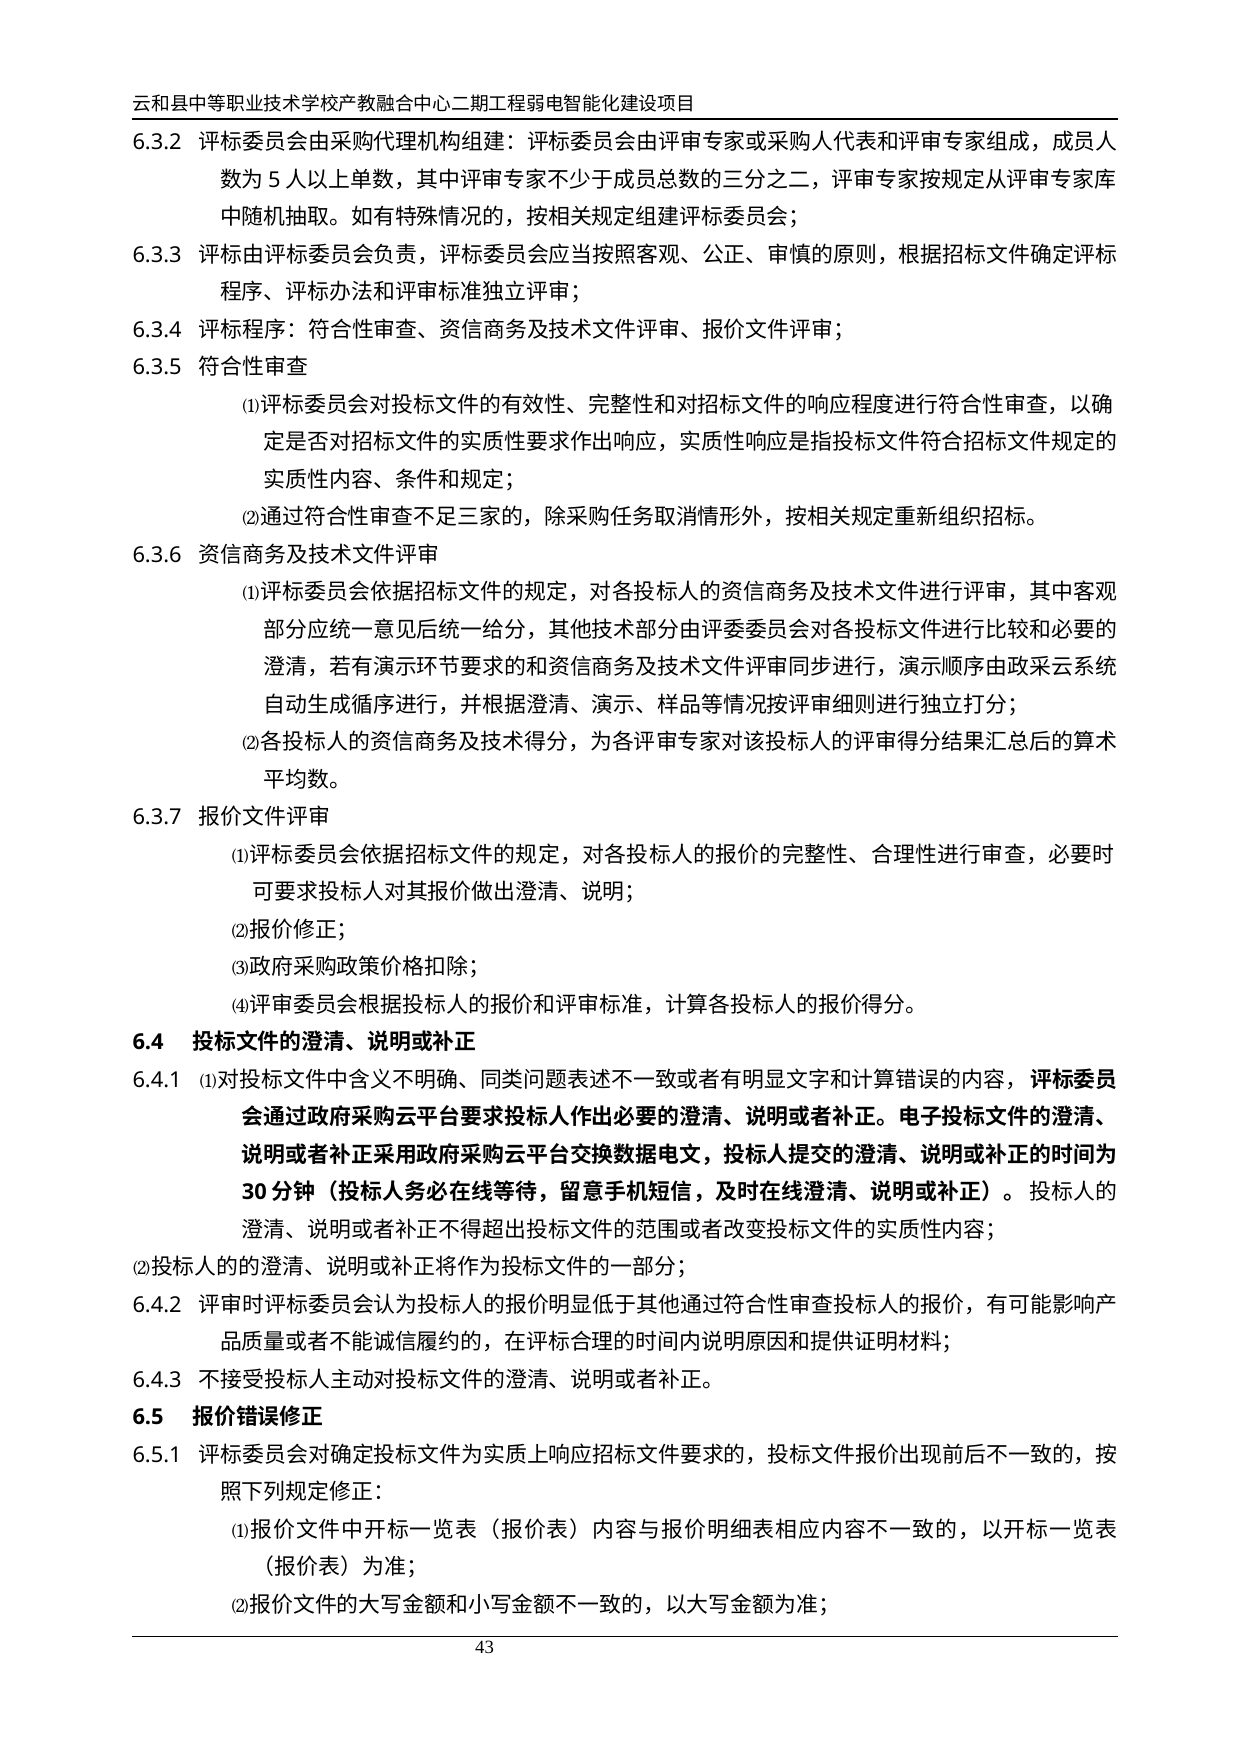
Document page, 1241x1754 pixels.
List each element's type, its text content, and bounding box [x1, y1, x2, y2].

text ⑶政府采购政策价格扣除； [231, 944, 1118, 982]
text 6.4.1 ⑴对投标文件中含义不明确、同类问题表述不一致或者有明显文字和计算错误的内容，评标委员会通过政府采购云平台要求投标人作出必要的澄清、说明或者补正。电子投标文件的澄清、说明或者补正采用政府采购云平台交换数据电文，投标人提交的澄清、说明或补正的时间为30分钟（投标人务必在线等待，留意手机短信，及时在线澄清、说明或补正）。投标人的澄清、说明或者补正不得超出投标文件的范围或者改变投标文件的实质性内容； [132, 1057, 1118, 1244]
text ⑵通过符合性审查不足三家的，除采购任务取消情形外，按相关规定重新组织招标。 [242, 494, 1118, 532]
text 6.4.3 不接受投标人主动对投标文件的澄清、说明或者补正。 [132, 1357, 1118, 1394]
text 6.4.2 评审时评标委员会认为投标人的报价明显低于其他通过符合性审查投标人的报价，有可能影响产品质量或者不能诚信履约的，在评标合理的时间内说明原因和提供证明材料； [132, 1282, 1118, 1357]
text ⑵各投标人的资信商务及技术得分，为各评审专家对该投标人的评审得分结果汇总后的算术平均数。 [242, 719, 1118, 794]
text ⑵报价文件的大写金额和小写金额不一致的，以大写金额为准； [231, 1582, 1118, 1619]
text ⑷评审委员会根据投标人的报价和评审标准，计算各投标人的报价得分。 [231, 982, 1118, 1019]
text ⑴评标委员会依据招标文件的规定，对各投标人的资信商务及技术文件进行评审，其中客观部分应统一意见后统一给分，其他技术部分由评委委员会对各投标文件进行比较和必要的澄清，若有演示环节要求的和资信商务及技术文件评审同步进行，演示顺序由政采云系统自动生成循序进行，并根据澄清、演示、样品等情况按评审细则进行独立打分； [242, 569, 1118, 719]
text 6.3.7 报价文件评审 [132, 794, 1118, 832]
text ⑴评标委员会依据招标文件的规定，对各投标人的报价的完整性、合理性进行审查，必要时可要求投标人对其报价做出澄清、说明； [231, 832, 1118, 907]
text 6.3.3 评标由评标委员会负责，评标委员会应当按照客观、公正、审慎的原则，根据招标文件确定评标程序、评标办法和评审标准独立评审； [132, 232, 1118, 307]
text ⑵报价修正； [231, 907, 1118, 944]
text ⑴评标委员会对投标文件的有效性、完整性和对招标文件的响应程度进行符合性审查，以确定是否对招标文件的实质性要求作出响应，实质性响应是指投标文件符合招标文件规定的实质性内容、条件和规定； [242, 382, 1118, 494]
text 6.3.2 评标委员会由采购代理机构组建：评标委员会由评审专家或采购人代表和评审专家组成，成员人数为5人以上单数，其中评审专家不少于成员总数的三分之二，评审专家按规定从评审专家库中随机抽取。如有特殊情况的，按相关规定组建评标委员会； [132, 120, 1118, 232]
text ⑵投标人的的澄清、说明或补正将作为投标文件的一部分； [132, 1244, 1118, 1282]
text ⑴报价文件中开标一览表（报价表）内容与报价明细表相应内容不一致的，以开标一览表（报价表）为准； [231, 1507, 1118, 1582]
text 6.3.4 评标程序：符合性审查、资信商务及技术文件评审、报价文件评审； [132, 307, 1118, 344]
text 6.3.5 符合性审查 [132, 344, 1118, 382]
text 6.5.1 评标委员会对确定投标文件为实质上响应招标文件要求的，投标文件报价出现前后不一致的，按照下列规定修正： [132, 1432, 1118, 1507]
subtitle 6.4 投标文件的澄清、说明或补正 [132, 1019, 1118, 1057]
subtitle 6.5 报价错误修正 [132, 1394, 1118, 1432]
text 6.3.6 资信商务及技术文件评审 [132, 532, 1118, 569]
